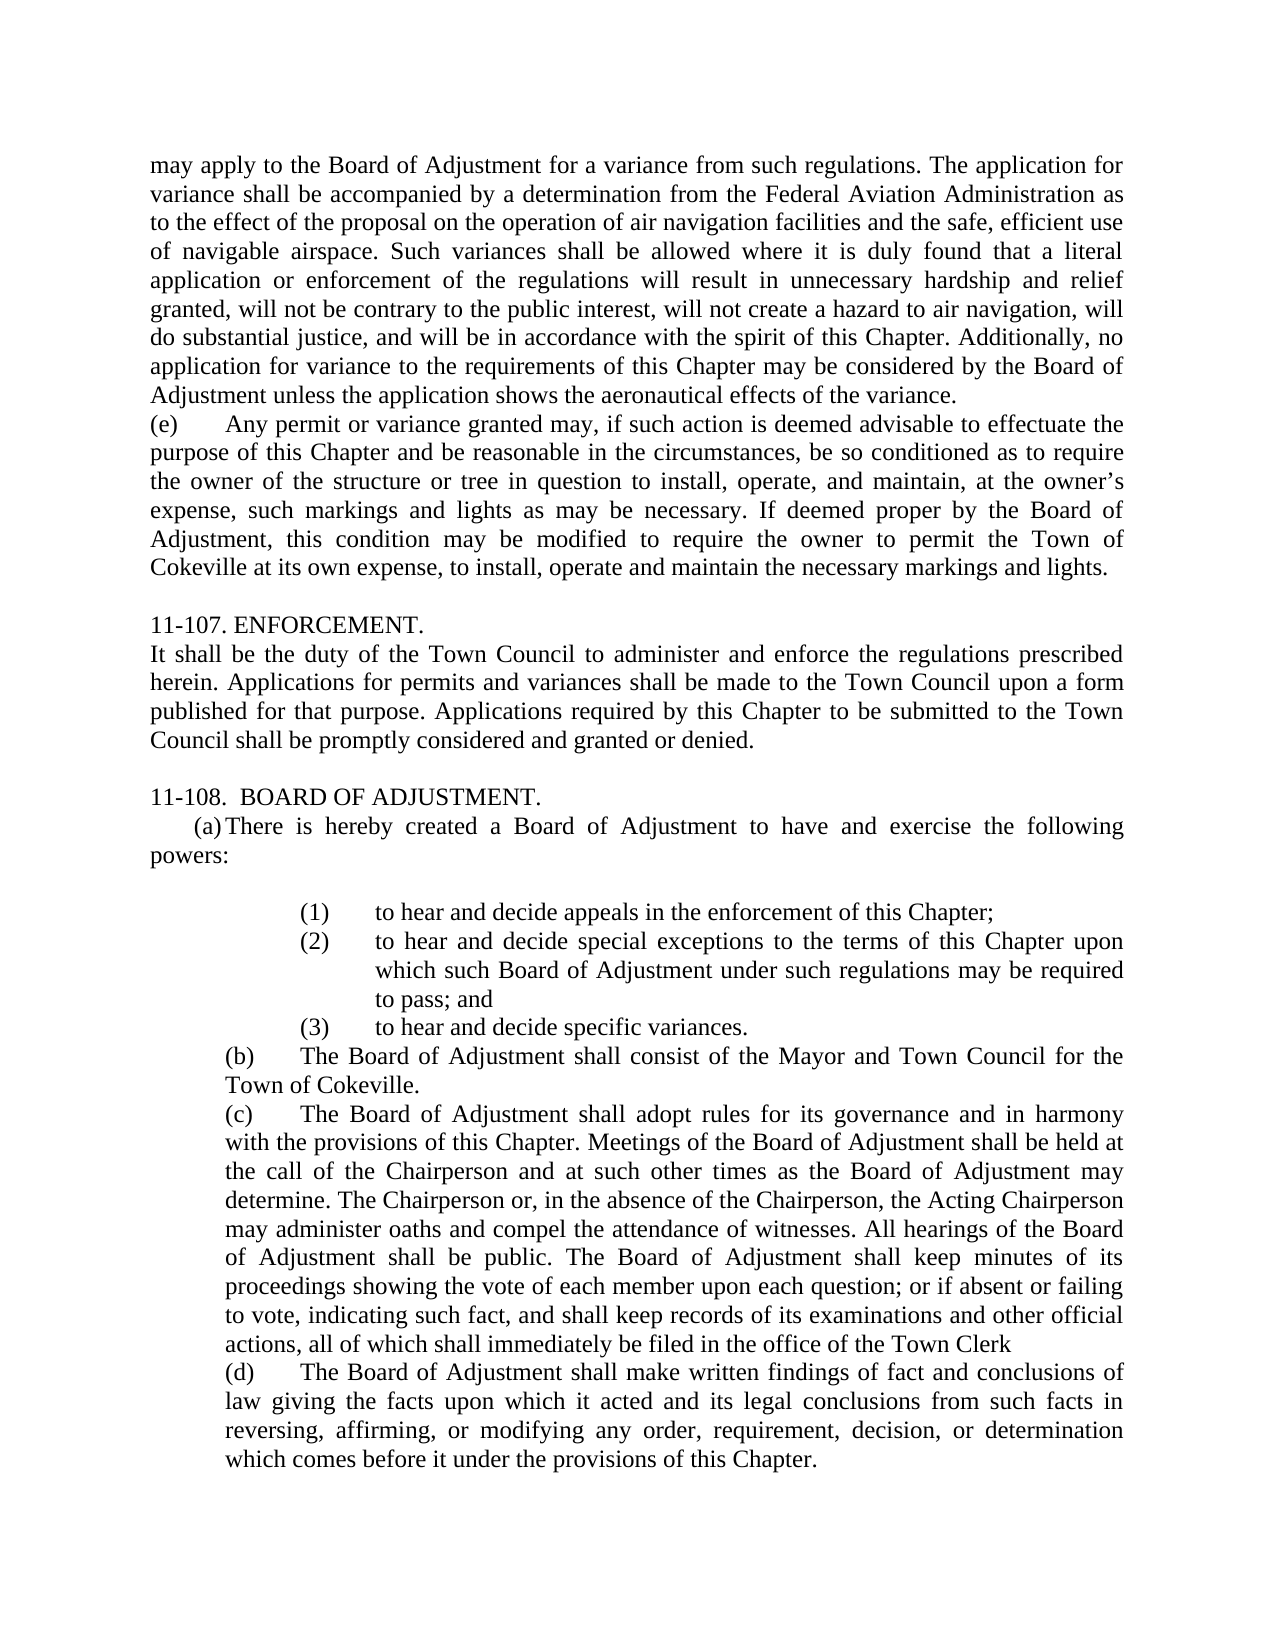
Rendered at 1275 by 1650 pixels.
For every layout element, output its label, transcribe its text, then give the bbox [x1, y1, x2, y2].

text 11-107. ENFORCEMENT. [150, 610, 1125, 639]
text (b) The Board of Adjustment shall consist of the Mayor and Town Council for the Town of Cokeville. [225, 1041, 1125, 1099]
text (a) There is hereby created a Board of Adjustment to have and exercise the following powers: [150, 811, 1125, 869]
text (e) Any permit or variance granted may, if such action is deemed advisable to effectuate the purpose of this Chapter and be reasonable in the circumstances, be so conditioned as to require the owner of the structure or tree in question to install, operate, and maintain, at the owner’s expense, such markings and lights as may be necessary. If deemed proper by the Board of Adjustment, this condition may be modified to require the owner to permit the Town of Cokeville at its own expense, to install, operate and maintain the necessary markings and lights. [150, 409, 1125, 581]
text (1) to hear and decide appeals in the enforcement of this Chapter; [300, 897, 1125, 926]
text 11-108. BOARD OF ADJUSTMENT. [150, 782, 1125, 811]
text (d) The Board of Adjustment shall make written findings of fact and conclusions of law giving the facts upon which it acted and its legal conclusions from such facts in reversing, affirming, or modifying any order, requirement, decision, or determination which comes before it under the provisions of this Chapter. [225, 1357, 1125, 1472]
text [150, 150, 1125, 409]
text (2) to hear and decide special exceptions to the terms of this Chapter upon which such Board of Adjustment under such regulations may be required to pass; and [300, 926, 1125, 1012]
text (3) to hear and decide specific variances. [225, 1012, 1125, 1041]
text It shall be the duty of the Town Council to administer and enforce the regulations prescribed herein. Applications for permits and variances shall be made to the Town Council upon a form published for that purpose. Applications required by this Chapter to be submitted to the Town Council shall be promptly considered and granted or denied. [150, 639, 1125, 754]
text (c) The Board of Adjustment shall adopt rules for its governance and in harmony with the provisions of this Chapter. Meetings of the Board of Adjustment shall be held at the call of the Chairperson and at such other times as the Board of Adjustment may determine. The Chairperson or, in the absence of the Chairperson, the Acting Chairperson may administer oaths and compel the attendance of witnesses. All hearings of the Board of Adjustment shall be public. The Board of Adjustment shall keep minutes of its proceedings showing the vote of each member upon each question; or if absent or failing to vote, indicating such fact, and shall keep records of its examinations and other official actions, all of which shall immediately be filed in the office of the Town Clerk [225, 1099, 1125, 1357]
